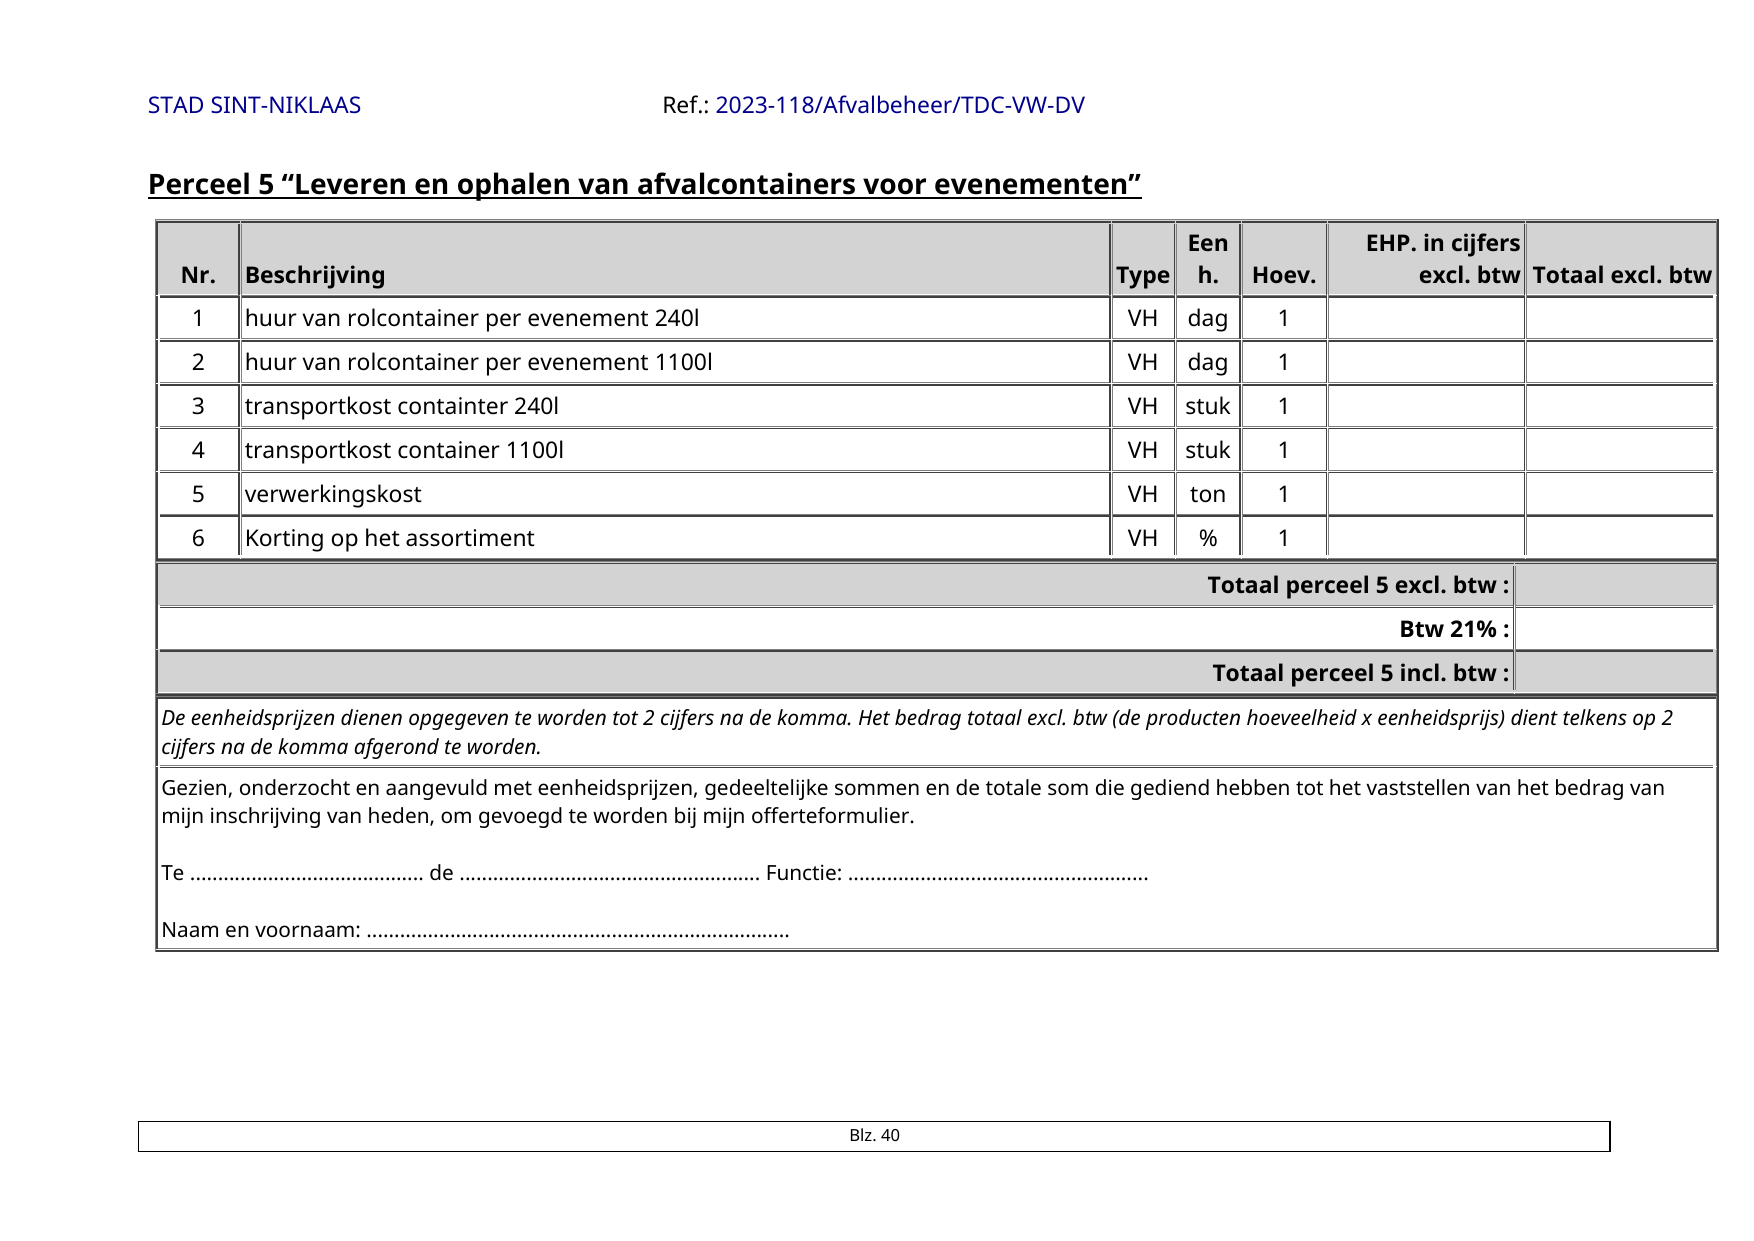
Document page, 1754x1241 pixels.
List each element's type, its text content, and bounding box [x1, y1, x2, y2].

table_cell [1329, 342, 1524, 382]
table_cell dag [1177, 342, 1239, 382]
table_header De eenheidsprijzen dienen opgegeven te worden tot 2 cijfers na de komma. Het bedrag totaal excl. btw (de producten hoeveelheid x eenheidsprijs) dient telkens op 2 cijfers na de komma afgerond te worden. [158, 699, 1716, 765]
table_cell [1525, 338, 1717, 382]
table_cell transportkost container 1100l [242, 429, 1109, 470]
table_cell verwerkingskost [242, 473, 1109, 514]
table_cell VH [1113, 342, 1174, 382]
table_cell Btw 21% : [158, 605, 1513, 648]
table_cell stuk [1177, 429, 1239, 470]
table_cell VH [1113, 429, 1174, 470]
table_cell [1527, 470, 1716, 514]
table_cell 3 [158, 382, 239, 426]
table_header Beschrijving [240, 222, 1111, 294]
table_cell dag [1177, 298, 1239, 338]
table_header EHP. in cijfers excl. btw [1327, 220, 1525, 294]
table_header Type [1111, 222, 1175, 294]
table_cell 1 [1241, 516, 1327, 558]
table_cell ton [1177, 473, 1239, 514]
table_header Totaal perceel 5 excl. btw : [158, 564, 1514, 605]
table_cell [1329, 473, 1524, 514]
table_cell [1516, 605, 1716, 648]
table_cell [1329, 386, 1524, 426]
table_cell huur van rolcontainer per evenement 1100l [242, 342, 1109, 382]
table_cell 1 [156, 295, 238, 338]
table_header Nr. [158, 223, 240, 294]
table_cell [1527, 426, 1716, 470]
table_cell 1 [1243, 386, 1326, 426]
table_cell 6 [158, 514, 240, 558]
table_cell % [1175, 514, 1241, 558]
text Perceel 5 “Leveren en ophalen van afvalcontainers voor evenementen” [148, 164, 1601, 203]
table_cell huur van rolcontainer per evenement 240l [242, 298, 1109, 338]
table_cell Korting op het assortiment [240, 516, 1111, 558]
table_cell 1 [1243, 342, 1326, 382]
table_cell 2 [156, 338, 240, 382]
table_cell [1527, 382, 1716, 426]
table_header Eenh. [1175, 220, 1241, 294]
table_cell VH [1113, 386, 1174, 426]
table_cell Gezien, onderzocht en aangevuld met eenheidsprijzen, gedeeltelijke sommen en de totale som die gediend hebben tot het vaststellen van het bedrag van mijn inschrijving van heden, om gevoegd te worden bij mijn offerteformulier. Te .......................................... de ...................................................... Functie: ...................................................... Naam en voornaam: ............................................................................ [158, 765, 1716, 948]
table_cell transportkost containter 240l [242, 386, 1109, 426]
table_cell 1 [1243, 298, 1326, 338]
table_cell [1327, 514, 1525, 558]
table_cell stuk [1177, 386, 1239, 426]
table_cell 1 [1243, 429, 1326, 470]
table_cell VH [1111, 516, 1175, 558]
table_cell 4 [158, 426, 239, 470]
table_header Totaal excl. btw [1525, 220, 1717, 294]
table_cell 1 [1243, 473, 1326, 514]
table_cell Totaal perceel 5 incl. btw : [156, 649, 1514, 692]
table_cell 5 [158, 470, 239, 514]
table_cell VH [1113, 473, 1174, 514]
table_header Hoev. [1241, 222, 1327, 294]
table_cell [1527, 295, 1717, 338]
table_cell [1514, 649, 1717, 692]
table_cell [1329, 429, 1524, 470]
table_header [1514, 562, 1716, 605]
table_cell [1525, 514, 1716, 558]
table_cell VH [1113, 298, 1174, 338]
table_cell [1329, 298, 1524, 338]
